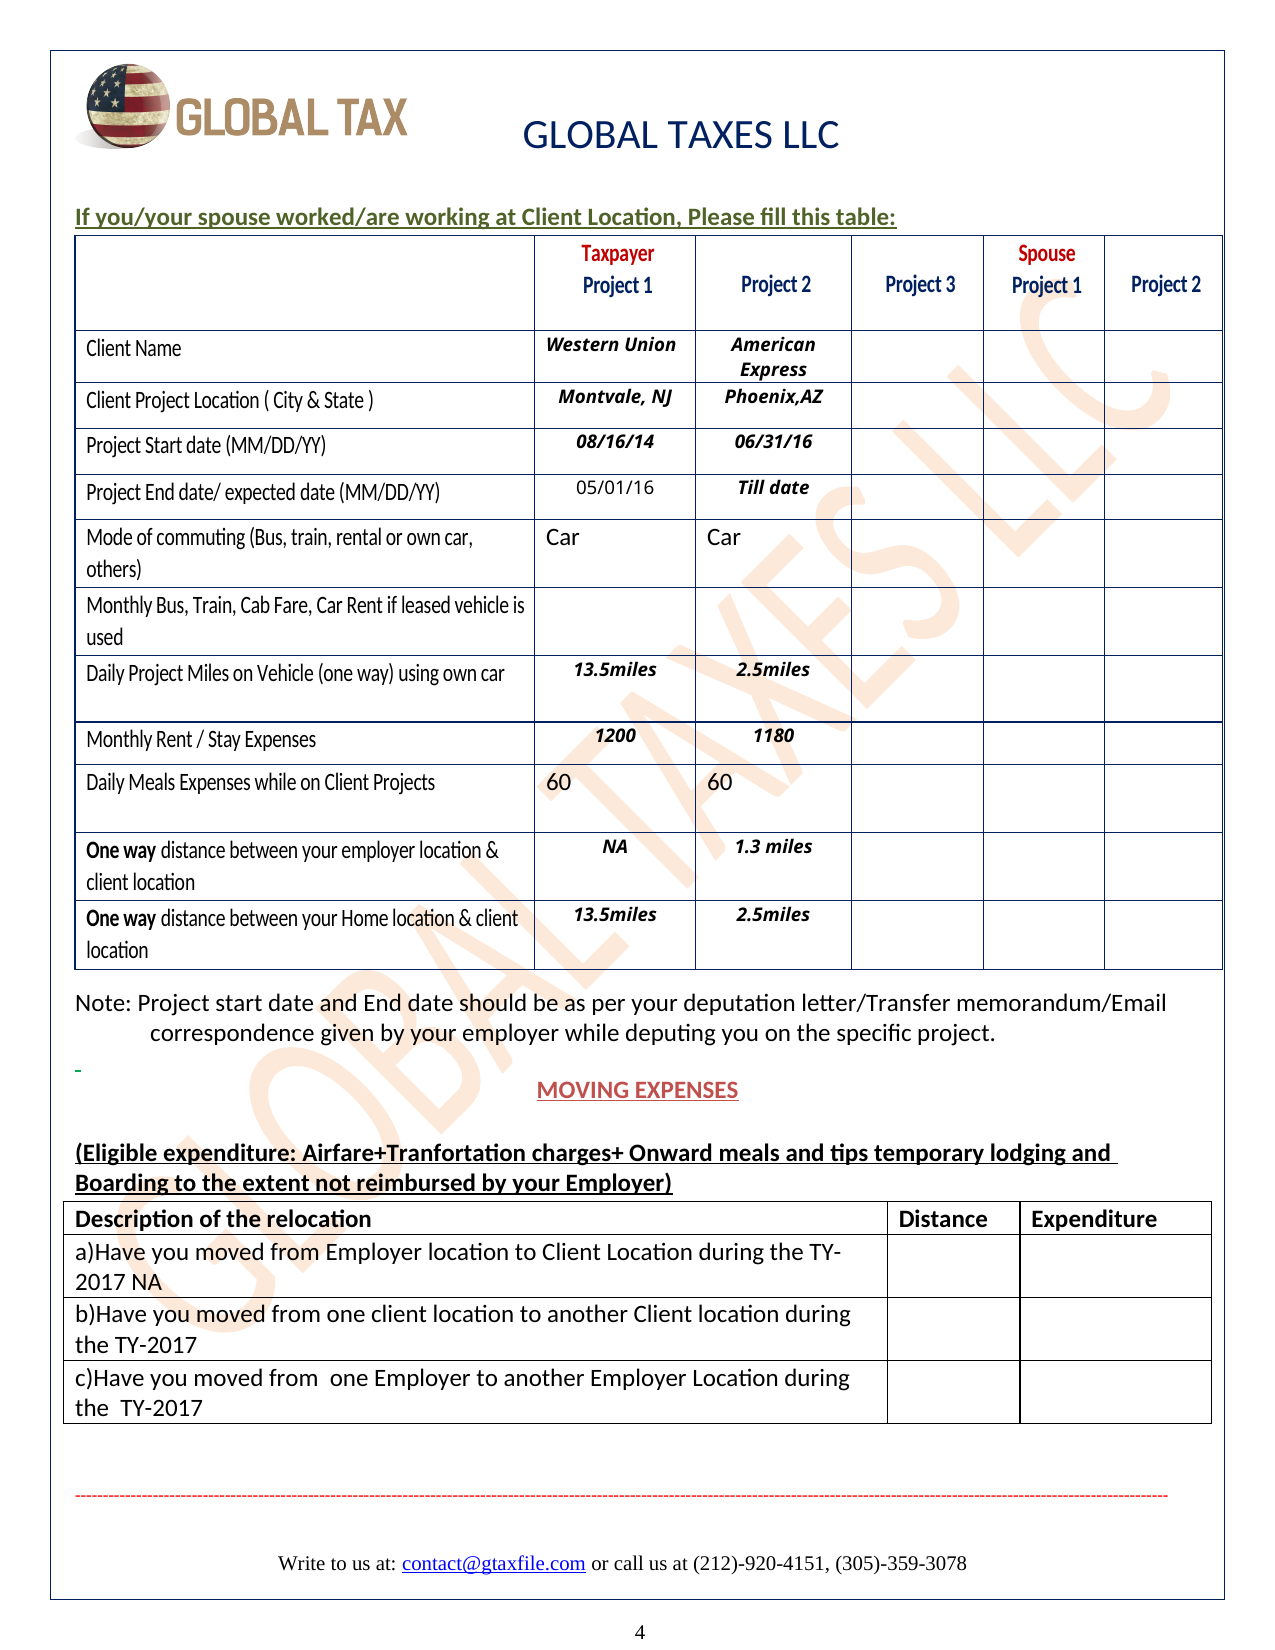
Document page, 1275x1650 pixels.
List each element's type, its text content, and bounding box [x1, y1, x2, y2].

table_cell [1105, 765, 1222, 832]
table_cell [984, 588, 1104, 655]
table_cell [888, 1298, 1019, 1360]
table_cell Client Project Location ( City & State ) [76, 383, 534, 427]
table_cell [1105, 331, 1222, 382]
table_header [76, 236, 534, 330]
text MOVING EXPENSES [75, 1074, 1200, 1104]
table_cell Till date [696, 475, 851, 519]
table_cell Phoenix,AZ [696, 383, 851, 427]
table_cell [984, 765, 1104, 832]
table_header Distance [888, 1202, 1019, 1234]
table_cell 1200 [535, 723, 695, 764]
table_cell [1105, 833, 1222, 900]
table_cell c)Have you moved from one Employer to another Employer Location during the TY-2017 [64, 1361, 887, 1423]
table_cell [1105, 656, 1222, 721]
table_cell 08/16/14 [535, 429, 695, 474]
table_cell [984, 429, 1104, 474]
table_cell [852, 765, 983, 832]
table_cell Monthly Rent / Stay Expenses [76, 723, 534, 764]
table_cell [1105, 901, 1222, 968]
table_cell Car [535, 520, 695, 587]
table_cell Project Start date (MM/DD/YY) [76, 429, 534, 474]
table_cell Car [696, 520, 851, 587]
table_cell [888, 1235, 1019, 1297]
table_cell [852, 475, 983, 519]
table_cell [984, 723, 1104, 764]
table_header Expenditure [1021, 1202, 1211, 1234]
table_cell Daily Project Miles on Vehicle (one way) using own car [76, 656, 534, 721]
table_cell 60 [696, 765, 851, 832]
text Note: Project start date and End date should be as per your deputation letter/Transfer memorandum/Email correspondence given by your employer while deputing you on the specific project. [75, 987, 1200, 1048]
table_cell [852, 656, 983, 721]
table_cell 1.3 miles [696, 833, 851, 900]
table_cell Montvale, NJ [535, 383, 695, 427]
table_cell 06/31/16 [696, 429, 851, 474]
table_cell 2.5miles [696, 656, 851, 721]
table_cell 2.5miles [696, 901, 851, 968]
table_cell [984, 383, 1104, 427]
table_cell 1180 [696, 723, 851, 764]
table_cell [535, 588, 695, 655]
table_cell [984, 475, 1104, 519]
table_cell [984, 520, 1104, 587]
table_header Spouse Project 1 [984, 236, 1104, 330]
table_cell a)Have you moved from Employer location to Client Location during the TY-2017 NA [64, 1235, 887, 1297]
picture [75, 63, 408, 149]
table_cell [1105, 723, 1222, 764]
table_cell Monthly Bus, Train, Cab Fare, Car Rent if leased vehicle is used [76, 588, 534, 655]
text If you/your spouse worked/are working at Client Location, Please fill this table: [75, 201, 1200, 232]
table_cell [696, 588, 851, 655]
table_cell [1105, 520, 1222, 587]
table_cell [1105, 475, 1222, 519]
table_cell [984, 833, 1104, 900]
table_cell 60 [535, 765, 695, 832]
table_cell b)Have you moved from one client location to another Client location during the TY-2017 [64, 1298, 887, 1360]
table_cell [852, 331, 983, 382]
table_cell [984, 656, 1104, 721]
table_cell Western Union [535, 331, 695, 382]
table_header Project 2 [1105, 236, 1222, 330]
table_cell [852, 901, 983, 968]
table_cell [984, 901, 1104, 968]
table_header Taxpayer Project 1 [535, 236, 695, 330]
table_cell [984, 331, 1104, 382]
table_cell Daily Meals Expenses while on Client Projects [76, 765, 534, 832]
table_cell [1105, 588, 1222, 655]
table_header Project 3 [852, 236, 983, 330]
table_header Description of the relocation [64, 1202, 887, 1234]
table_cell [1105, 429, 1222, 474]
table_cell [1021, 1235, 1211, 1297]
table_cell [1021, 1298, 1211, 1360]
table_cell [888, 1361, 1019, 1423]
text (Eligible expenditure: Airfare+Tranfortation charges+ Onward meals and tips temporary lodging and Boarding to the extent not reimbursed by your Employer) [75, 1137, 1200, 1198]
table_cell One way distance between your Home location & client location [76, 901, 534, 968]
table_cell One way distance between your employer location & client location [76, 833, 534, 900]
table_cell Mode of commuting (Bus, train, rental or own car, others) [76, 520, 534, 587]
table_cell 13.5miles [535, 656, 695, 721]
table_cell [1105, 383, 1222, 427]
table_cell [852, 383, 983, 427]
table_cell [852, 429, 983, 474]
table_cell [1021, 1361, 1211, 1423]
table_header Project 2 [696, 236, 851, 330]
table_cell 13.5miles [535, 901, 695, 968]
table_cell Client Name [76, 331, 534, 382]
table_cell American Express [696, 331, 851, 382]
table_cell [852, 588, 983, 655]
table_cell [852, 723, 983, 764]
table_cell 05/01/16 [535, 475, 695, 519]
table_cell NA [535, 833, 695, 900]
table_cell [852, 520, 983, 587]
table_cell [852, 833, 983, 900]
table_cell Project End date/ expected date (MM/DD/YY) [76, 475, 534, 519]
